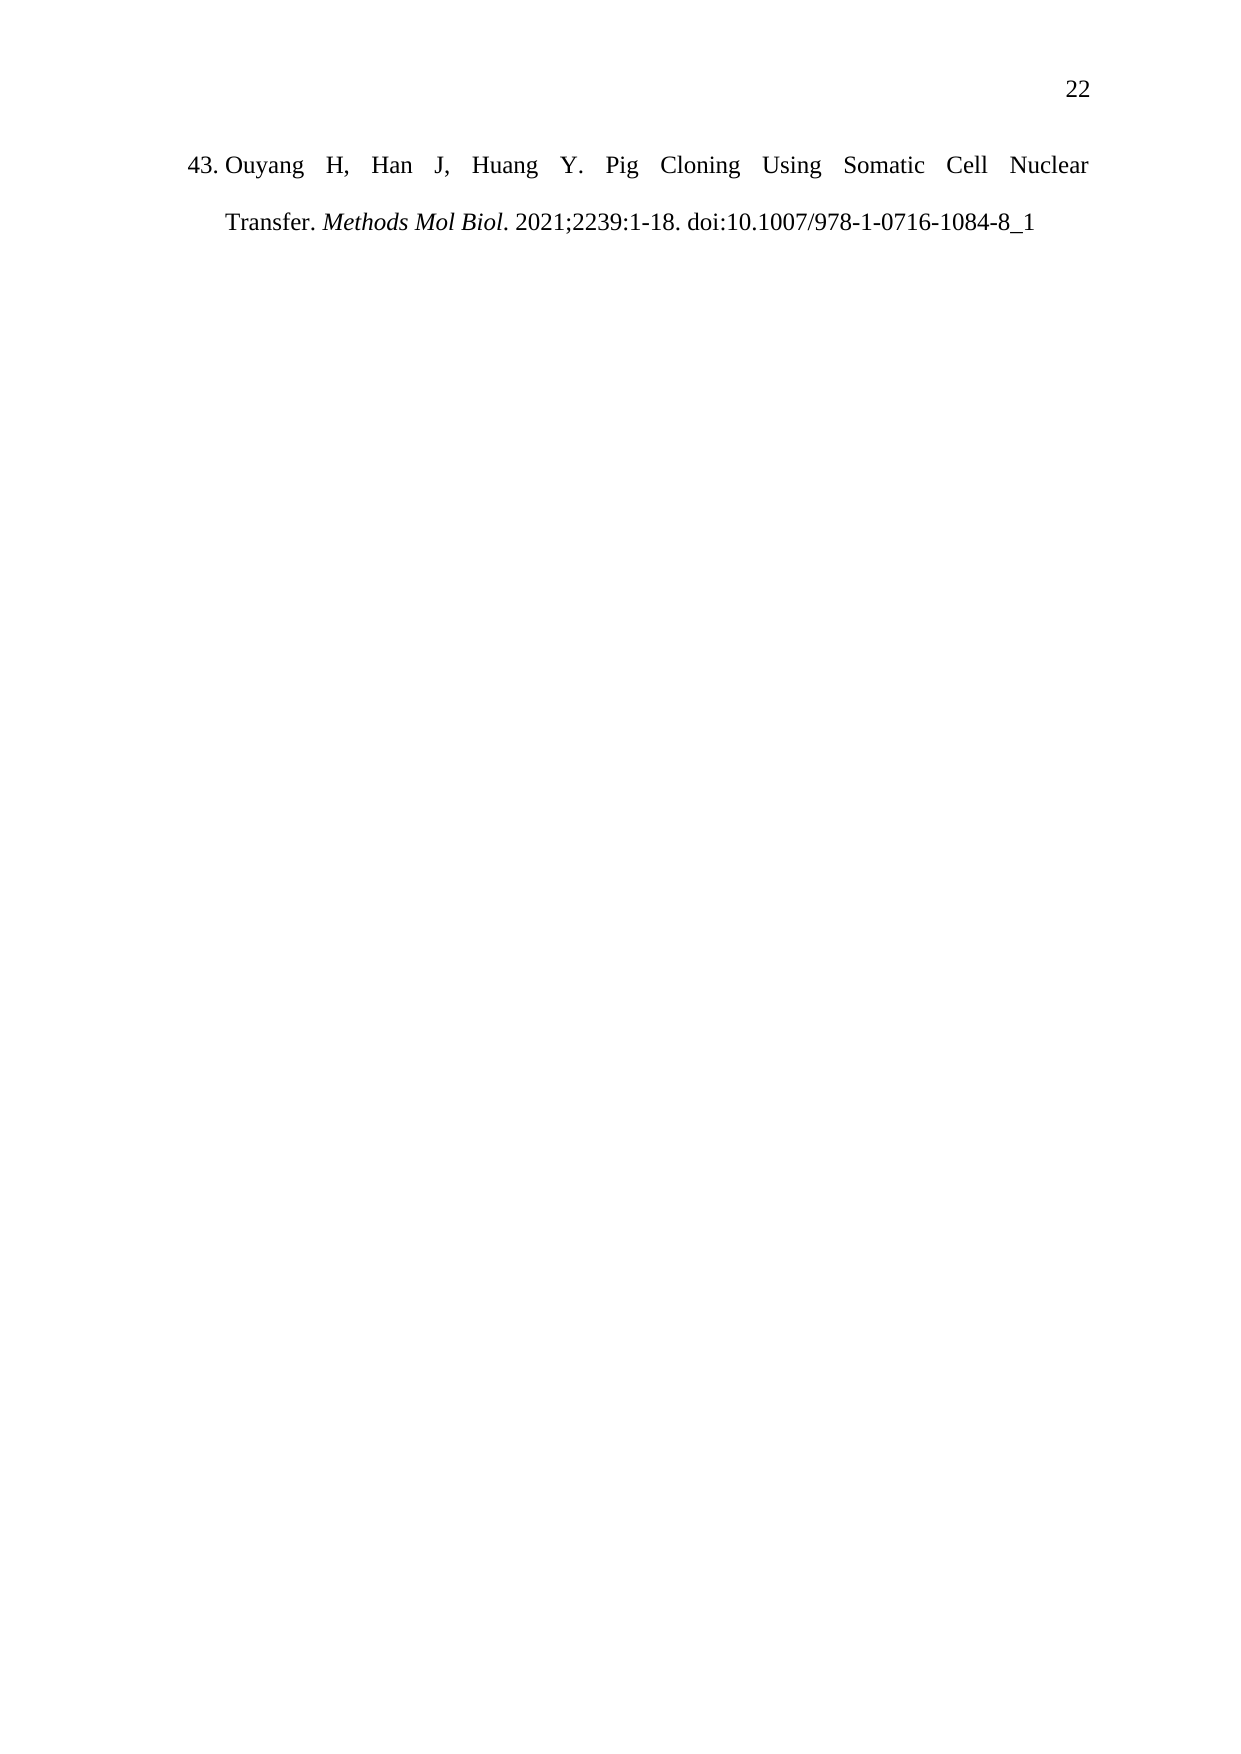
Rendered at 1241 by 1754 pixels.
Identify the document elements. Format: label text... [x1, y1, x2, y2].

list Ouyang H, Han J, Huang Y. Pig Cloning Using Somatic Cell Nuclear Transfer. Methods Mol Biol. 2021;2239:1-18. doi:10.1007/978-1-0716-1084-8_1 [187, 150, 1090, 236]
